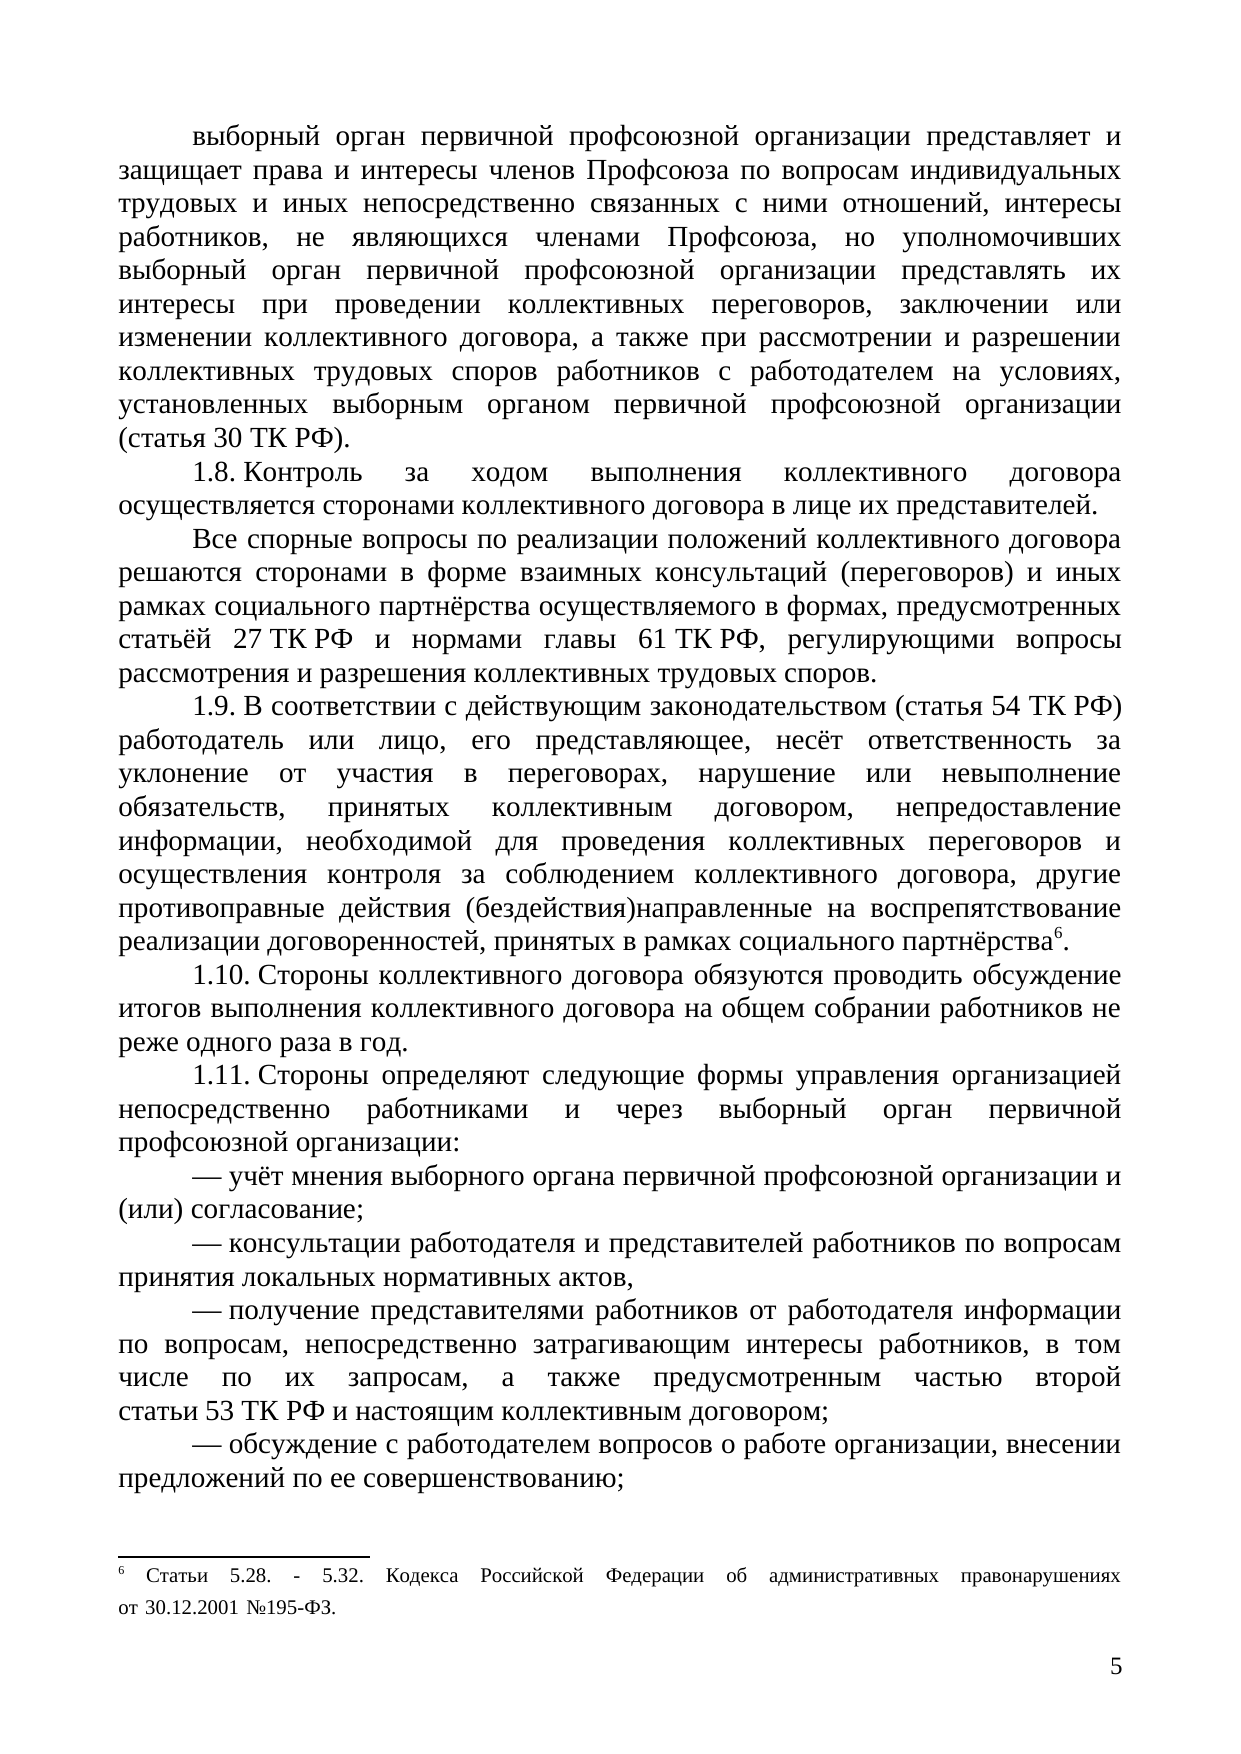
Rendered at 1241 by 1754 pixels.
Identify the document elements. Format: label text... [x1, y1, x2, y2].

text 1.11. Стороны определяют следующие формы управления организацией непосредственно работниками и через выборный орган первичной профсоюзной организации: [118, 1057, 1122, 1158]
text — получение представителями работников от работодателя информации по вопросам, непосредственно затрагивающим интересы работников, в том числе по их запросам, а также предусмотренным частью второй статьи 53 ТК РФ и настоящим коллективным договором; [118, 1292, 1122, 1426]
text — учёт мнения выборного органа первичной профсоюзной организации и (или) согласование; [118, 1158, 1122, 1225]
text 1.9. В соответствии с действующим законодательством (статья 54 ТК РФ) работодатель или лицо, его представляющее, несёт ответственность за уклонение от участия в переговорах, нарушение или невыполнение обязательств, принятых коллективным договором, непредоставление информации, необходимой для проведения коллективных переговоров и осуществления контроля за соблюдением коллективного договора, другие противоправные действия (бездействия)направленные на воспрепятствование реализации договоренностей, принятых в рамках социального партнёрства. [118, 688, 1122, 957]
text 1.8. Контроль за ходом выполнения коллективного договора осуществляется сторонами коллективного договора в лице их представителей. [118, 454, 1122, 521]
text Все спорные вопросы по реализации положений коллективного договора решаются сторонами в форме взаимных консультаций (переговоров) и иных рамках социального партнёрства осуществляемого в формах, предусмотренных статьёй 27 ТК РФ и нормами главы 61 ТК РФ, регулирующими вопросы рассмотрения и разрешения коллективных трудовых споров. [118, 521, 1122, 688]
text — обсуждение с работодателем вопросов о работе организации, внесении предложений по ее совершенствованию; [118, 1426, 1122, 1493]
text 1.10. Стороны коллективного договора обязуются проводить обсуждение итогов выполнения коллективного договора на общем собрании работников не реже одного раза в год. [118, 957, 1122, 1057]
text выборный орган первичной профсоюзной организации представляет и защищает права и интересы членов Профсоюза по вопросам индивидуальных трудовых и иных непосредственно связанных с ними отношений, интересы работников, не являющихся членами Профсоюза, но уполномочивших выборный орган первичной профсоюзной организации представлять их интересы при проведении коллективных переговоров, заключении или изменении коллективного договора, а также при рассмотрении и разрешении коллективных трудовых споров работников с работодателем на условиях, установленных выборным органом первичной профсоюзной организации (статья 30 ТК РФ). [118, 118, 1122, 454]
text — консультации работодателя и представителей работников по вопросам принятия локальных нормативных актов, [118, 1225, 1122, 1292]
